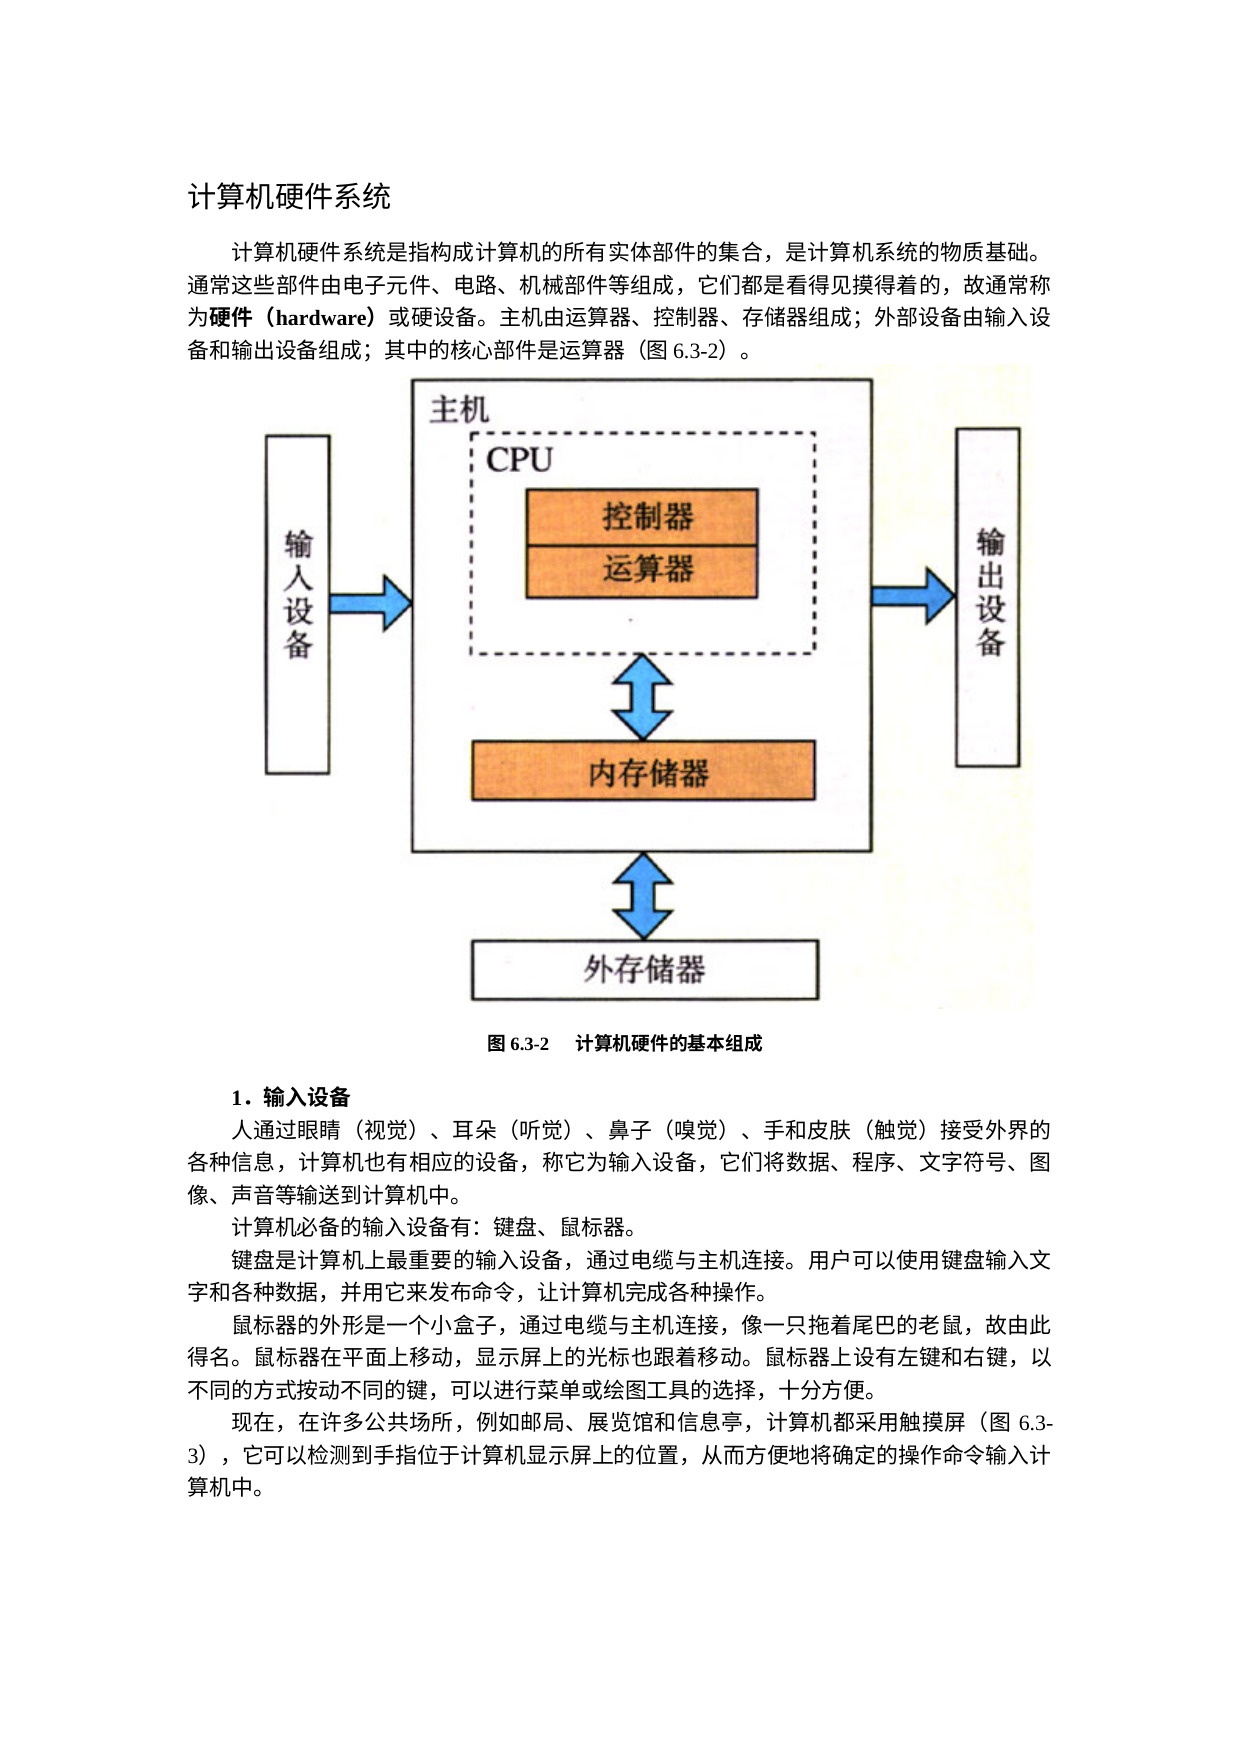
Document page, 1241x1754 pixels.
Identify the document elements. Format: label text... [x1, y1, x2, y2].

text 现在，在许多公共场所，例如邮局、展览馆和信息亭，计算机都采用触摸屏（图6.3-3），它可以检测到手指位于计算机显示屏上的位置，从而方便地将确定的操作命令输入计算机中。 [187, 1405, 1053, 1502]
subtitle 计算机硬件系统 [187, 162, 1053, 227]
text 1．输入设备 [187, 1080, 1053, 1112]
picture [251, 364, 1033, 1009]
text 计算机硬件系统是指构成计算机的所有实体部件的集合，是计算机系统的物质基础。通常这些部件由电子元件、电路、机械部件等组成，它们都是看得见摸得着的，故通常称为硬件（hardware）或硬设备。主机由运算器、控制器、存储器组成；外部设备由输入设备和输出设备组成；其中的核心部件是运算器（图6.3-2）。 [187, 235, 1053, 365]
text 人通过眼睛（视觉）、耳朵（听觉）、鼻子（嗅觉）、手和皮肤（触觉）接受外界的各种信息，计算机也有相应的设备，称它为输入设备，它们将数据、程序、文字符号、图像、声音等输送到计算机中。 [187, 1112, 1053, 1210]
text 键盘是计算机上最重要的输入设备，通过电缆与主机连接。用户可以使用键盘输入文字和各种数据，并用它来发布命令，让计算机完成各种操作。 [187, 1242, 1053, 1307]
text 鼠标器的外形是一个小盒子，通过电缆与主机连接，像一只拖着尾巴的老鼠，故由此得名。鼠标器在平面上移动，显示屏上的光标也跟着移动。鼠标器上设有左键和右键，以不同的方式按动不同的键，可以进行菜单或绘图工具的选择，十分方便。 [187, 1307, 1053, 1405]
text 计算机必备的输入设备有：键盘、鼠标器。 [187, 1210, 1053, 1242]
